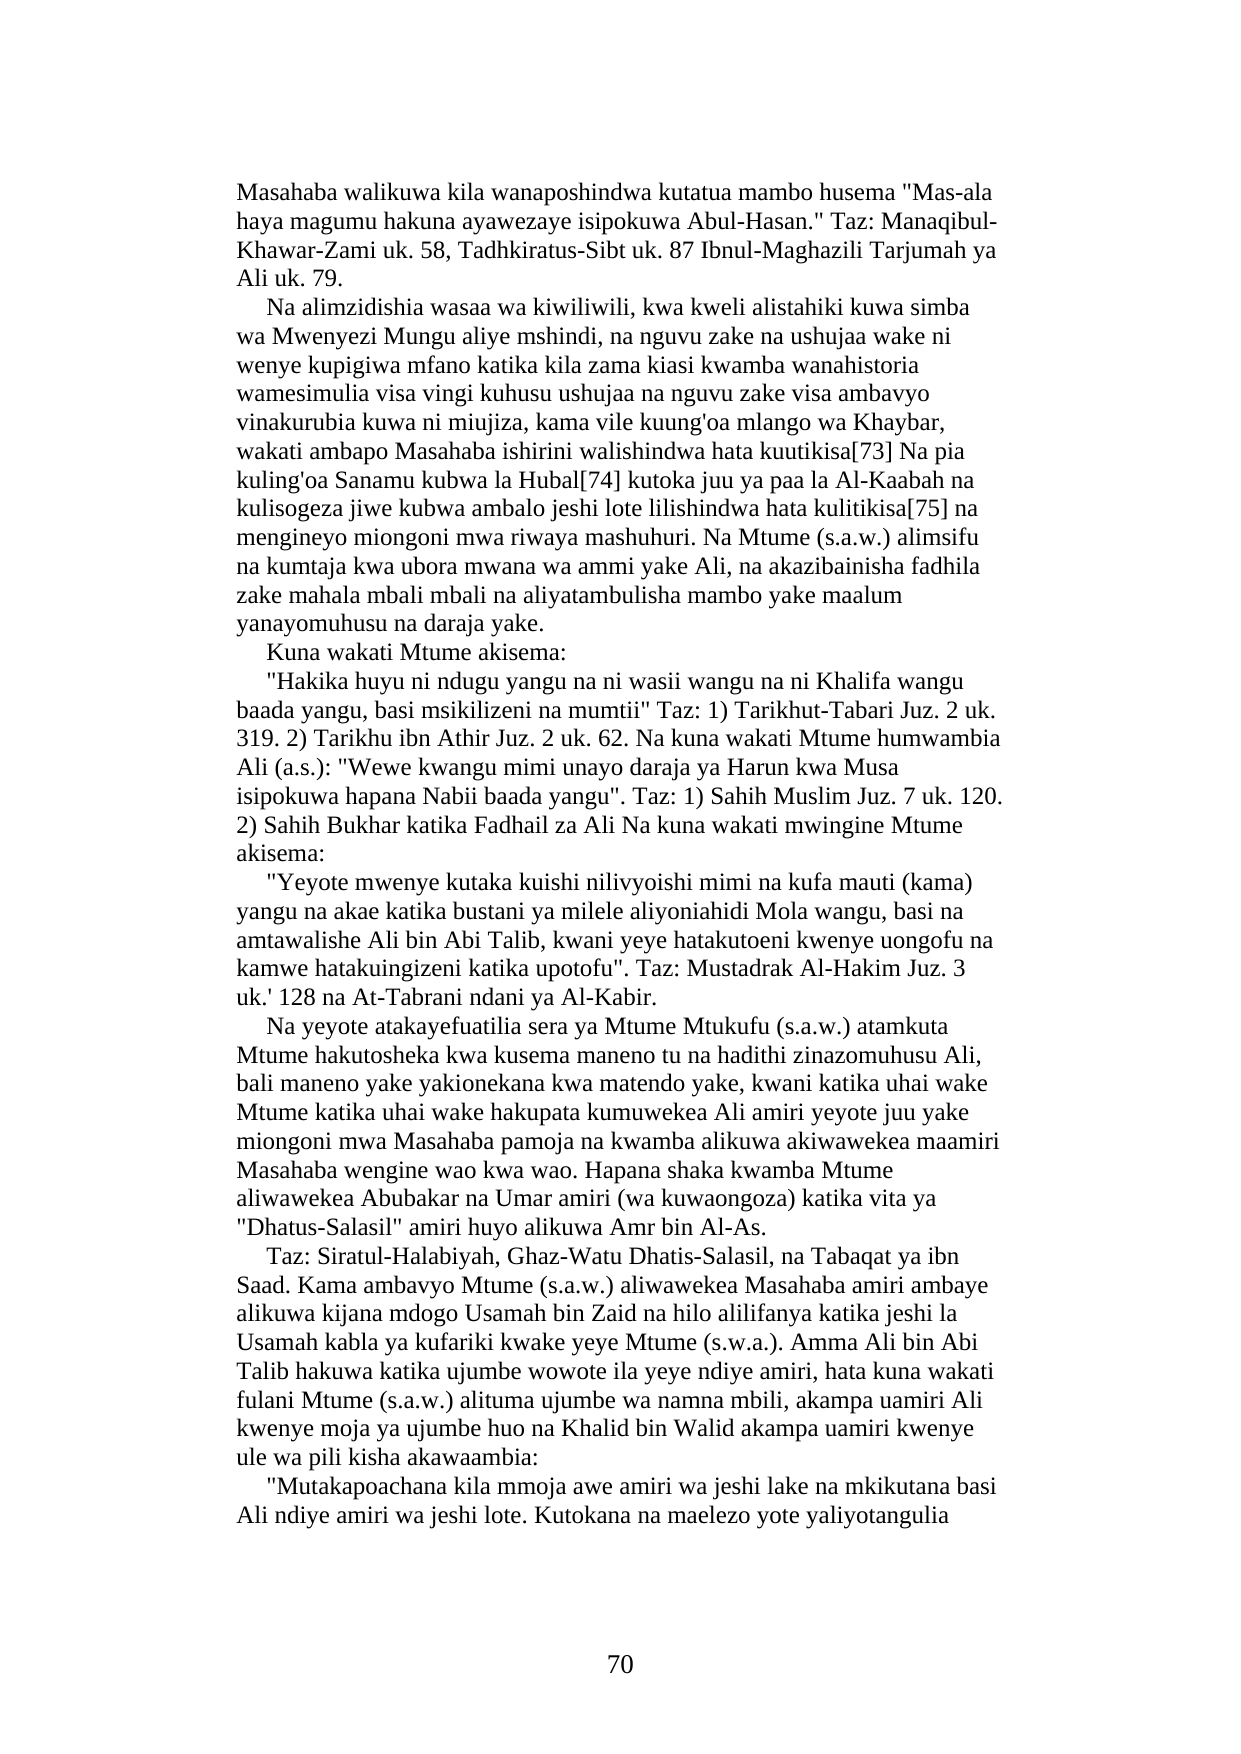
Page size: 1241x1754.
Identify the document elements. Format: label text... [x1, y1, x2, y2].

text Na alimzidishia wasaa wa kiwiliwili, kwa kweli alistahiki kuwa simba wa Mwenyezi Mungu aliye mshindi, na nguvu zake na ushujaa wake ni wenye kupigiwa mfano katika kila zama kiasi kwamba wanahistoria wamesimulia visa vingi kuhusu ushujaa na nguvu zake visa ambavyo vinakurubia kuwa ni miujiza, kama vile kuung'oa mlango wa Khaybar, wakati ambapo Masahaba ishirini walishindwa hata kuutikisa[73] Na pia kuling'oa Sanamu kubwa la Hubal[74] kutoka juu ya paa la Al-Kaabah na kulisogeza jiwe kubwa ambalo jeshi lote lilishindwa hata kulitikisa[75] na mengineyo miongoni mwa riwaya mashuhuri. Na Mtume (s.a.w.) alimsifu na kumtaja kwa ubora mwana wa ammi yake Ali, na akazibainisha fadhila zake mahala mbali mbali na aliyatambulisha mambo yake maalum yanayomuhusu na daraja yake. [236, 292, 1004, 637]
text Taz: Siratul-Halabiyah, Ghaz-Watu Dhatis-Salasil, na Tabaqat ya ibn Saad. Kama ambavyo Mtume (s.a.w.) aliwawekea Masahaba amiri ambaye alikuwa kijana mdogo Usamah bin Zaid na hilo alilifanya katika jeshi la Usamah kabla ya kufariki kwake yeye Mtume (s.w.a.). Amma Ali bin Abi Talib hakuwa katika ujumbe wowote ila yeye ndiye amiri, hata kuna wakati fulani Mtume (s.a.w.) alituma ujumbe wa namna mbili, akampa uamiri Ali kwenye moja ya ujumbe huo na Khalid bin Walid akampa uamiri kwenye ule wa pili kisha akawaambia: [236, 1241, 1004, 1471]
text Na yeyote atakayefuatilia sera ya Mtume Mtukufu (s.a.w.) atamkuta Mtume hakutosheka kwa kusema maneno tu na hadithi zinazomuhusu Ali, bali maneno yake yakionekana kwa matendo yake, kwani katika uhai wake Mtume katika uhai wake hakupata kumuwekea Ali amiri yeyote juu yake miongoni mwa Masahaba pamoja na kwamba alikuwa akiwawekea maamiri Masahaba wengine wao kwa wao. Hapana shaka kwamba Mtume aliwawekea Abubakar na Umar amiri (wa kuwaongoza) katika vita ya "Dhatus-Salasil" amiri huyo alikuwa Amr bin Al-As. [236, 1011, 1004, 1241]
text "Yeyote mwenye kutaka kuishi nilivyoishi mimi na kufa mauti (kama) yangu na akae katika bustani ya milele aliyoniahidi Mola wangu, basi na amtawalishe Ali bin Abi Talib, kwani yeye hatakutoeni kwenye uongofu na kamwe hatakuingizeni katika upotofu". Taz: Mustadrak Al-Hakim Juz. 3 uk.' 128 na At-Tabrani ndani ya Al-Kabir. [236, 867, 1004, 1011]
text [236, 177, 1004, 292]
text "Hakika huyu ni ndugu yangu na ni wasii wangu na ni Khalifa wangu baada yangu, basi msikilizeni na mumtii" Taz: 1) Tarikhut-Tabari Juz. 2 uk. 319. 2) Tarikhu ibn Athir Juz. 2 uk. 62. Na kuna wakati Mtume humwambia Ali (a.s.): "Wewe kwangu mimi unayo daraja ya Harun kwa Musa isipokuwa hapana Nabii baada yangu". Taz: 1) Sahih Muslim Juz. 7 uk. 120. 2) Sahih Bukhar katika Fadhail za Ali Na kuna wakati mwingine Mtume akisema: [236, 666, 1004, 867]
text Kuna wakati Mtume akisema: [236, 637, 1004, 666]
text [236, 1471, 1004, 1528]
